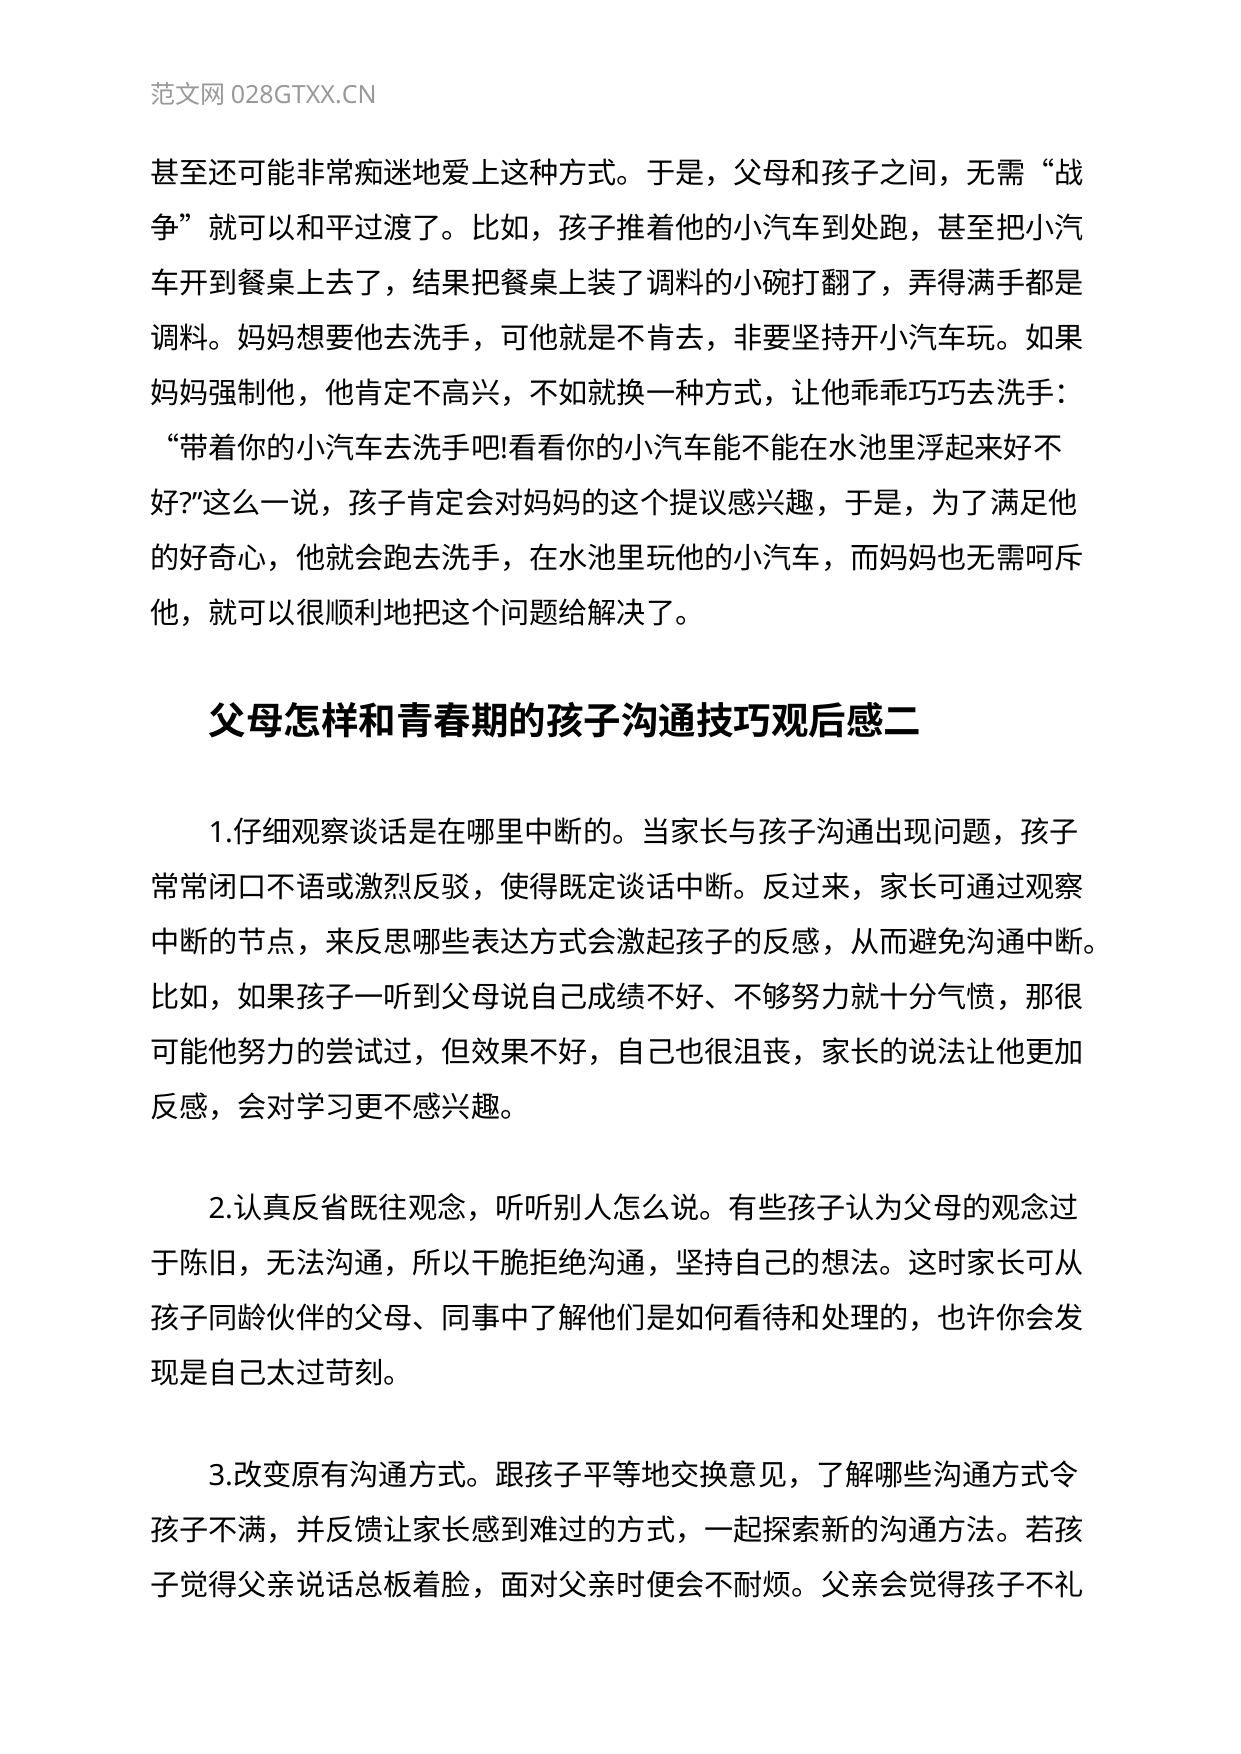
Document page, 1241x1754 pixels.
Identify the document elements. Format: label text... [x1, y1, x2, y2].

text 1.仔细观察谈话是在哪里中断的。当家长与孩子沟通出现问题，孩子常常闭口不语或激烈反驳，使得既定谈话中断。反过来，家长可通过观察中断的节点，来反思哪些表达方式会激起孩子的反感，从而避免沟通中断。比如，如果孩子一听到父母说自己成绩不好、不够努力就十分气愤，那很可能他努力的尝试过，但效果不好，自己也很沮丧，家长的说法让他更加反感，会对学习更不感兴趣。 [150, 808, 1090, 1125]
text 2.认真反省既往观念，听听别人怎么说。有些孩子认为父母的观念过于陈旧，无法沟通，所以干脆拒绝沟通，坚持自己的想法。这时家长可从孩子同龄伙伴的父母、同事中了解他们是如何看待和处理的，也许你会发现是自己太过苛刻。 [150, 1185, 1090, 1392]
text 父母怎样和青春期的孩子沟通技巧观后感二 [150, 691, 1090, 745]
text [150, 1451, 1090, 1604]
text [150, 150, 1090, 632]
